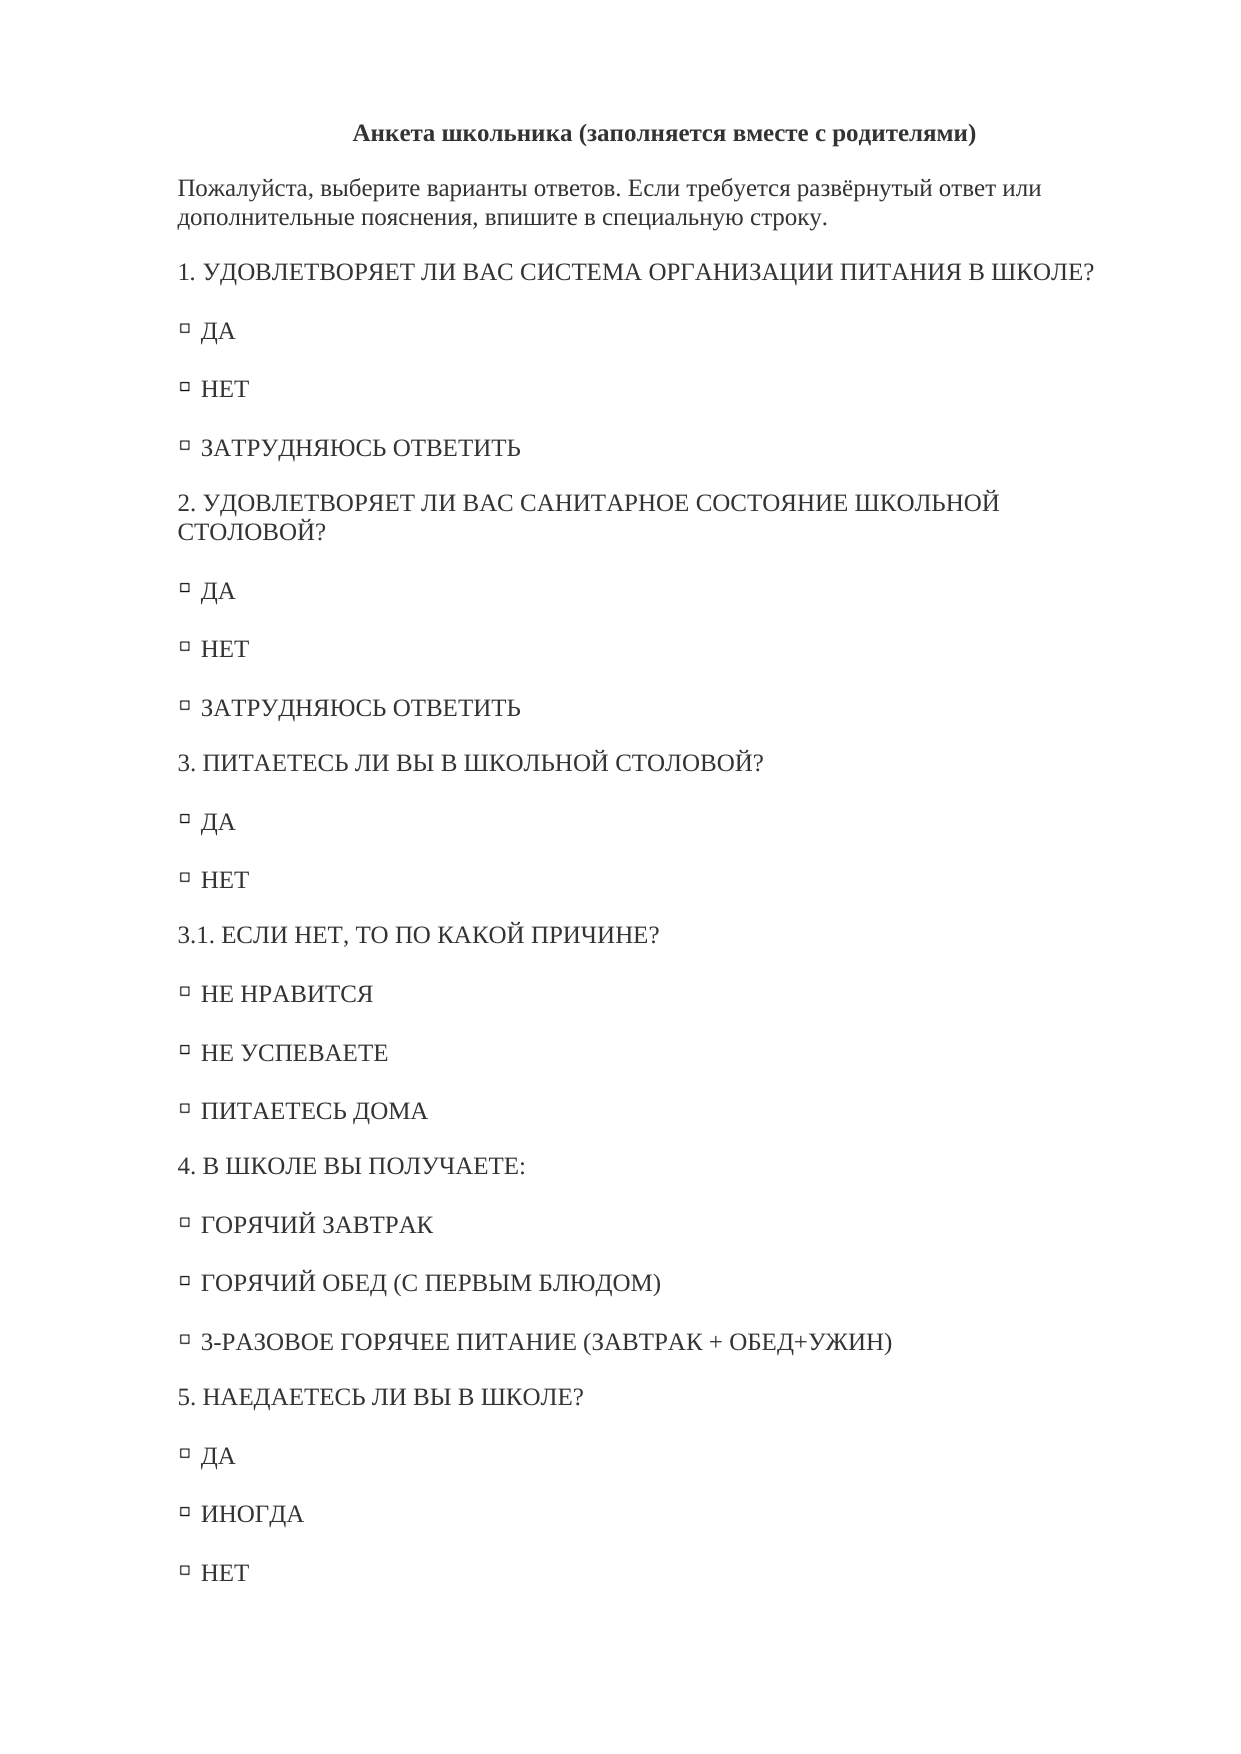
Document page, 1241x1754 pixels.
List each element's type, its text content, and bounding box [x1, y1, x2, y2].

text 5. НАЕДАЕТЕСЬ ЛИ ВЫ В ШКОЛЕ? [177, 1382, 1152, 1411]
text НЕТ [177, 862, 1152, 894]
text НЕТ [177, 631, 1152, 663]
text 3.1. ЕСЛИ НЕТ, ТО ПО КАКОЙ ПРИЧИНЕ? [177, 921, 1152, 949]
text 2. УДОВЛЕТВОРЯЕТ ЛИ ВАС САНИТАРНОЕ СОСТОЯНИЕ ШКОЛЬНОЙ СТОЛОВОЙ? [177, 488, 1152, 546]
picture [177, 1092, 195, 1120]
text 4. В ШКОЛЕ ВЫ ПОЛУЧАЕТЕ: [177, 1151, 1152, 1180]
text 3. ПИТАЕТЕСЬ ЛИ ВЫ В ШКОЛЬНОЙ СТОЛОВОЙ? [177, 748, 1152, 777]
picture [177, 371, 195, 398]
picture [177, 631, 195, 658]
picture [177, 1437, 195, 1465]
picture [177, 430, 195, 457]
picture [177, 689, 195, 717]
text 3-РАЗОВОЕ ГОРЯЧЕЕ ПИТАНИЕ (ЗАВТРАК + ОБЕД+УЖИН) [177, 1324, 1152, 1356]
text ЗАТРУДНЯЮСЬ ОТВЕТИТЬ [177, 430, 1152, 462]
text Анкета школьника (заполняется вместе с родителями) [177, 118, 1152, 147]
picture [177, 1265, 195, 1292]
picture [177, 1034, 195, 1061]
text ИНОГДА [177, 1496, 1152, 1528]
text НЕТ [177, 1555, 1152, 1587]
picture [177, 862, 195, 889]
text ЗАТРУДНЯЮСЬ ОТВЕТИТЬ [177, 689, 1152, 722]
text ДА [177, 803, 1152, 835]
text ДА [177, 1438, 1152, 1470]
text ДА [177, 313, 1152, 345]
picture [177, 1554, 195, 1582]
text ГОРЯЧИЙ ОБЕД (С ПЕРВЫМ БЛЮДОМ) [177, 1265, 1152, 1297]
text НЕ НРАВИТСЯ [177, 976, 1152, 1008]
picture [177, 1496, 195, 1523]
picture [177, 803, 195, 830]
text ГОРЯЧИЙ ЗАВТРАК [177, 1207, 1152, 1239]
text 1. УДОВЛЕТВОРЯЕТ ЛИ ВАС СИСТЕМА ОРГАНИЗАЦИИ ПИТАНИЯ В ШКОЛЕ? [177, 257, 1152, 286]
text НЕ УСПЕВАЕТЕ [177, 1034, 1152, 1066]
picture [177, 975, 195, 1003]
text ДА [177, 572, 1152, 604]
picture [177, 572, 195, 599]
picture [177, 1206, 195, 1234]
picture [177, 312, 195, 340]
picture [177, 1323, 195, 1351]
text ПИТАЕТЕСЬ ДОМА [177, 1093, 1152, 1125]
text Пожалуйста, выберите варианты ответов. Если требуется развёрнутый ответ или дополнительные пояснения, впишите в специальную строку. [177, 173, 1152, 231]
text НЕТ [177, 371, 1152, 403]
